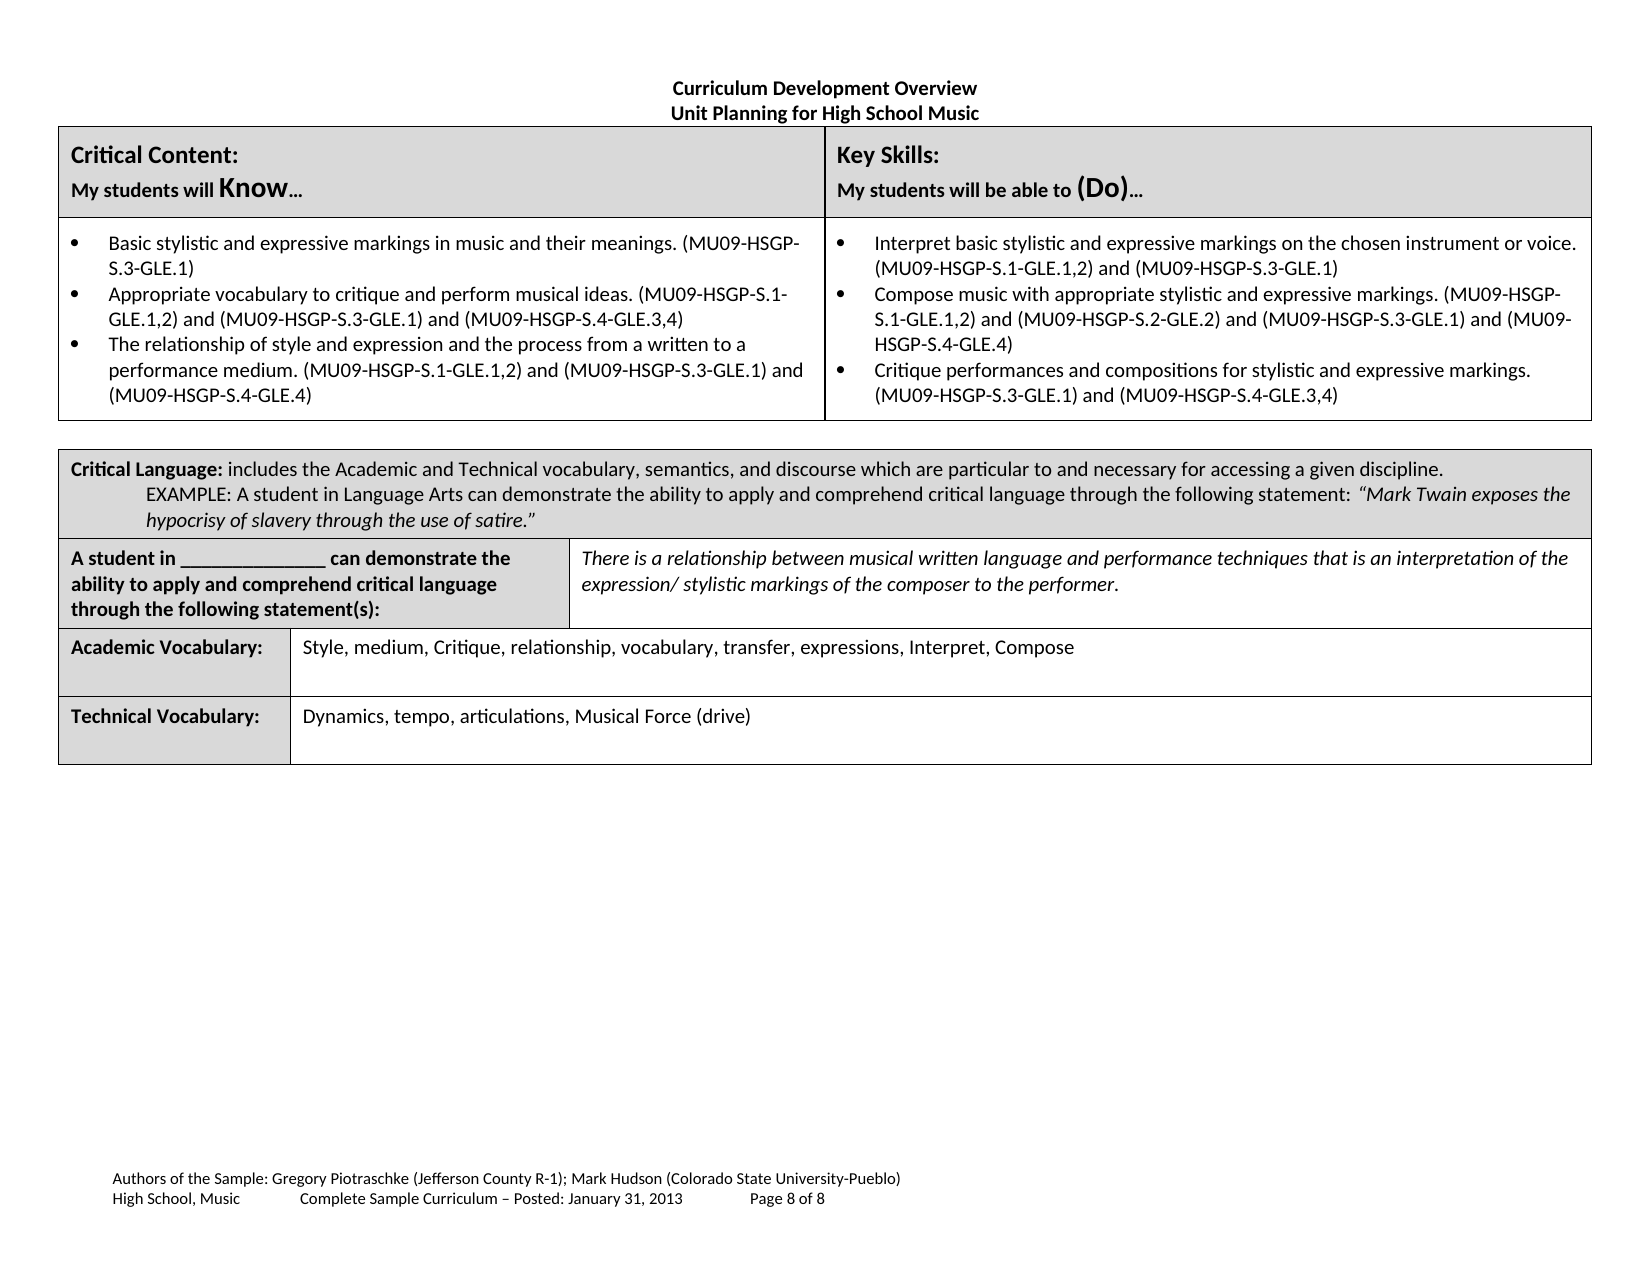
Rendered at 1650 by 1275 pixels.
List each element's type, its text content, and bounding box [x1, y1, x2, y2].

table_cell There is a relationship between musical written language and performance techniques that is an interpretation of the expression/ stylistic markings of the composer to the performer. [570, 539, 1591, 628]
table_cell Interpret basic stylistic and expressive markings on the chosen instrument or voice. (MU09-HSGP-S.1-GLE.1,2) and (MU09-HSGP-S.3-GLE.1) Compose music with appropriate stylistic and expressive markings. (MU09-HSGP-S.1-GLE.1,2) and (MU09-HSGP-S.2-GLE.2) and (MU09-HSGP-S.3-GLE.1) and (MU09-HSGP-S.4-GLE.4) Critique performances and compositions for stylistic and expressive markings. (MU09-HSGP-S.3-GLE.1) and (MU09-HSGP-S.4-GLE.3,4) [826, 218, 1591, 420]
table_cell Academic Vocabulary: [59, 629, 290, 696]
table_cell Style, medium, Critique, relationship, vocabulary, transfer, expressions, Interpret, Compose [291, 629, 1591, 696]
table_cell Technical Vocabulary: [59, 697, 290, 764]
table_header Critical Content: My students will Know… [59, 127, 824, 217]
table_cell A student in ______________ can demonstrate the ability to apply and comprehend critical language through the following statement(s): [59, 539, 569, 628]
table_cell Basic stylistic and expressive markings in music and their meanings. (MU09-HSGP-S.3-GLE.1) Appropriate vocabulary to critique and perform musical ideas. (MU09-HSGP-S.1-GLE.1,2) and (MU09-HSGP-S.3-GLE.1) and (MU09-HSGP-S.4-GLE.3,4) The relationship of style and expression and the process from a written to a performance medium. (MU09-HSGP-S.1-GLE.1,2) and (MU09-HSGP-S.3-GLE.1) and (MU09-HSGP-S.4-GLE.4) [59, 218, 824, 420]
table_header Critical Language: includes the Academic and Technical vocabulary, semantics, and discourse which are particular to and necessary for accessing a given discipline. EXAMPLE: A student in Language Arts can demonstrate the ability to apply and comprehend critical language through the following statement: “Mark Twain exposes the hypocrisy of slavery through the use of satire.” [59, 450, 1591, 538]
table_cell Dynamics, tempo, articulations, Musical Force (drive) [291, 697, 1591, 764]
table_header Key Skills: My students will be able to (Do)… [826, 127, 1591, 217]
